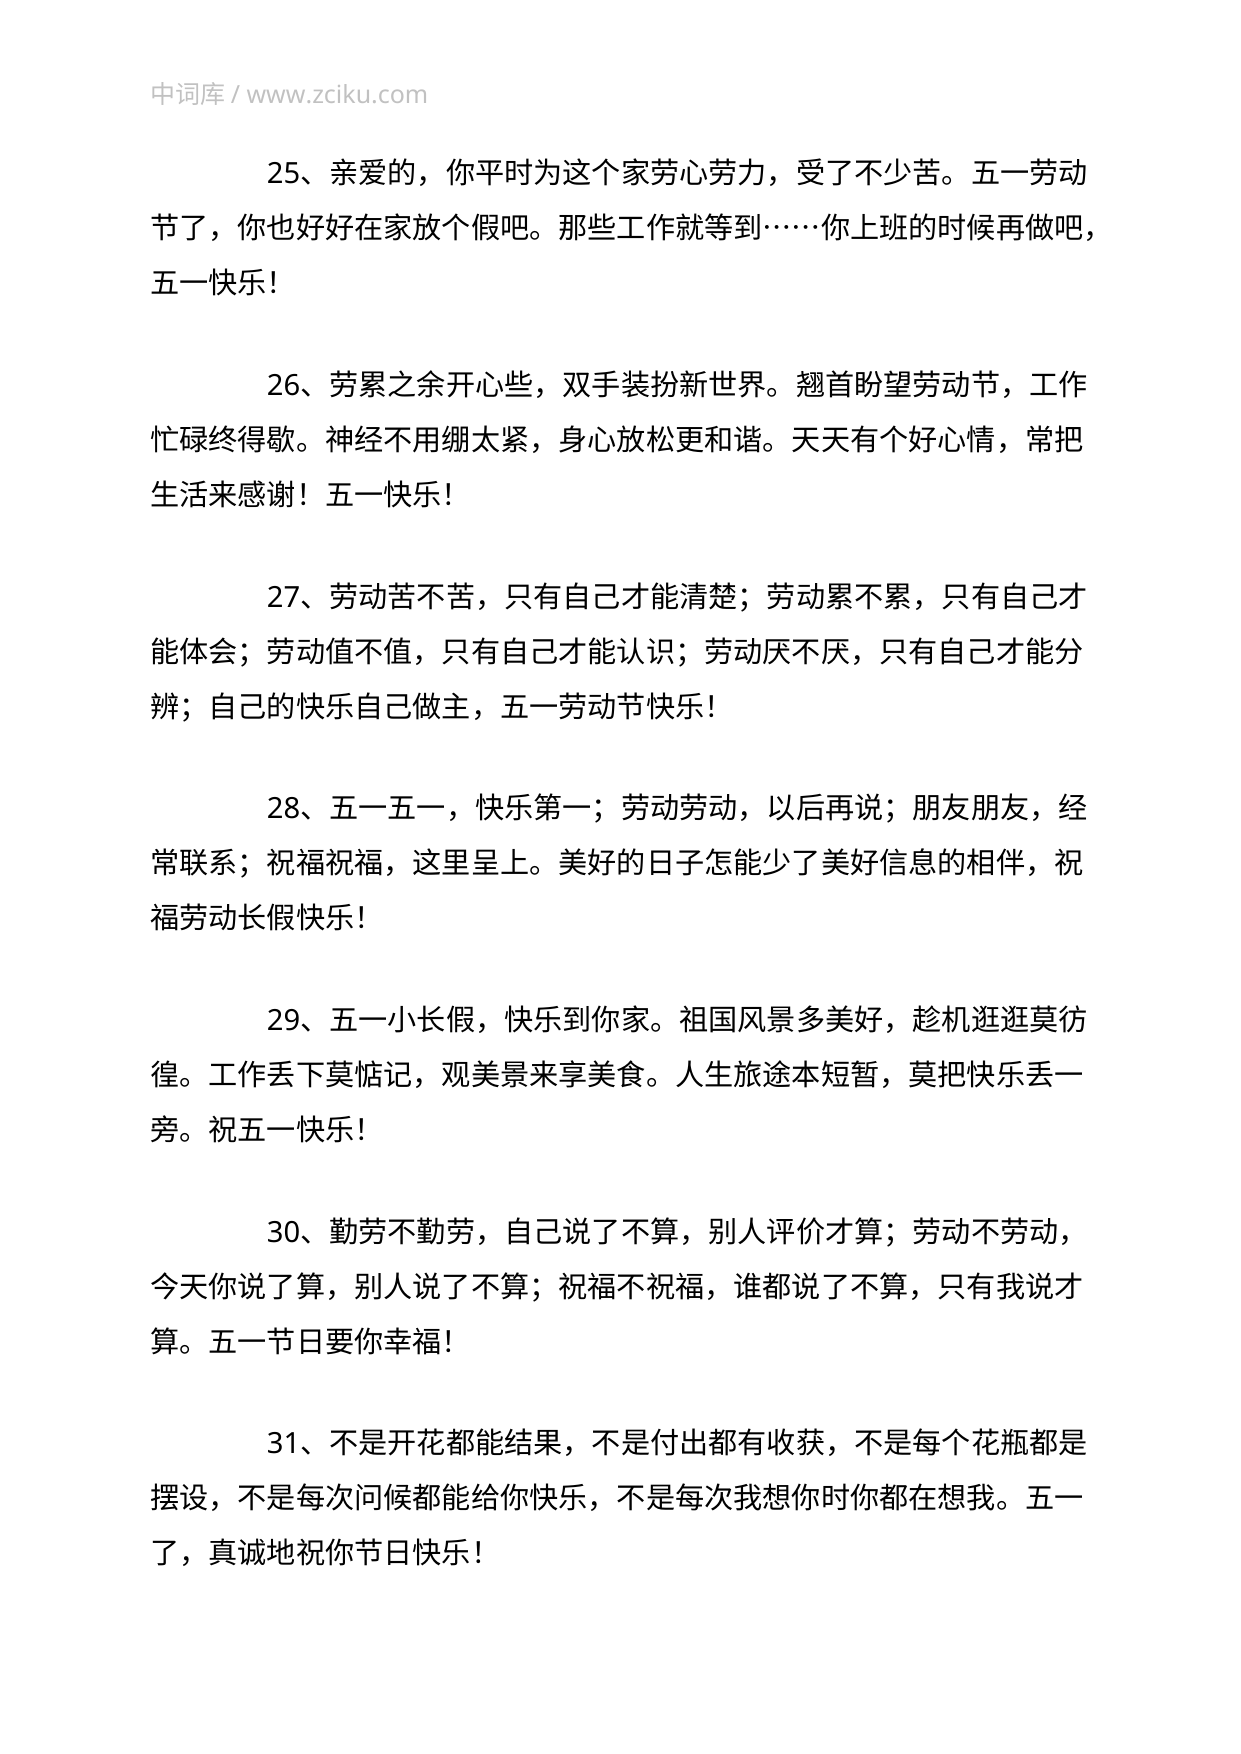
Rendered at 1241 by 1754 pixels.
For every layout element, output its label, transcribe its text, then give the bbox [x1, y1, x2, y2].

text 31、不是开花都能结果，不是付出都有收获，不是每个花瓶都是摆设，不是每次问候都能给你快乐，不是每次我想你时你都在想我。五一了，真诚地祝你节日快乐！ [150, 1420, 1090, 1572]
text 28、五一五一，快乐第一；劳动劳动，以后再说；朋友朋友，经常联系；祝福祝福，这里呈上。美好的日子怎能少了美好信息的相伴，祝福劳动长假快乐！ [150, 785, 1090, 937]
text 27、劳动苦不苦，只有自己才能清楚；劳动累不累，只有自己才能体会；劳动值不值，只有自己才能认识；劳动厌不厌，只有自己才能分辨；自己的快乐自己做主，五一劳动节快乐！ [150, 573, 1090, 726]
text 30、勤劳不勤劳，自己说了不算，别人评价才算；劳动不劳动，今天你说了算，别人说了不算；祝福不祝福，谁都说了不算，只有我说才算。五一节日要你幸福！ [150, 1208, 1090, 1361]
text 25、亲爱的，你平时为这个家劳心劳力，受了不少苦。五一劳动节了，你也好好在家放个假吧。那些工作就等到……你上班的时候再做吧，五一快乐！ [150, 150, 1090, 302]
text 26、劳累之余开心些，双手装扮新世界。翘首盼望劳动节，工作忙碌终得歇。神经不用绷太紧，身心放松更和谐。天天有个好心情，常把生活来感谢！五一快乐！ [150, 362, 1090, 514]
text 29、五一小长假，快乐到你家。祖国风景多美好，趁机逛逛莫彷徨。工作丢下莫惦记，观美景来享美食。人生旅途本短暂，莫把快乐丢一旁。祝五一快乐！ [150, 997, 1090, 1149]
